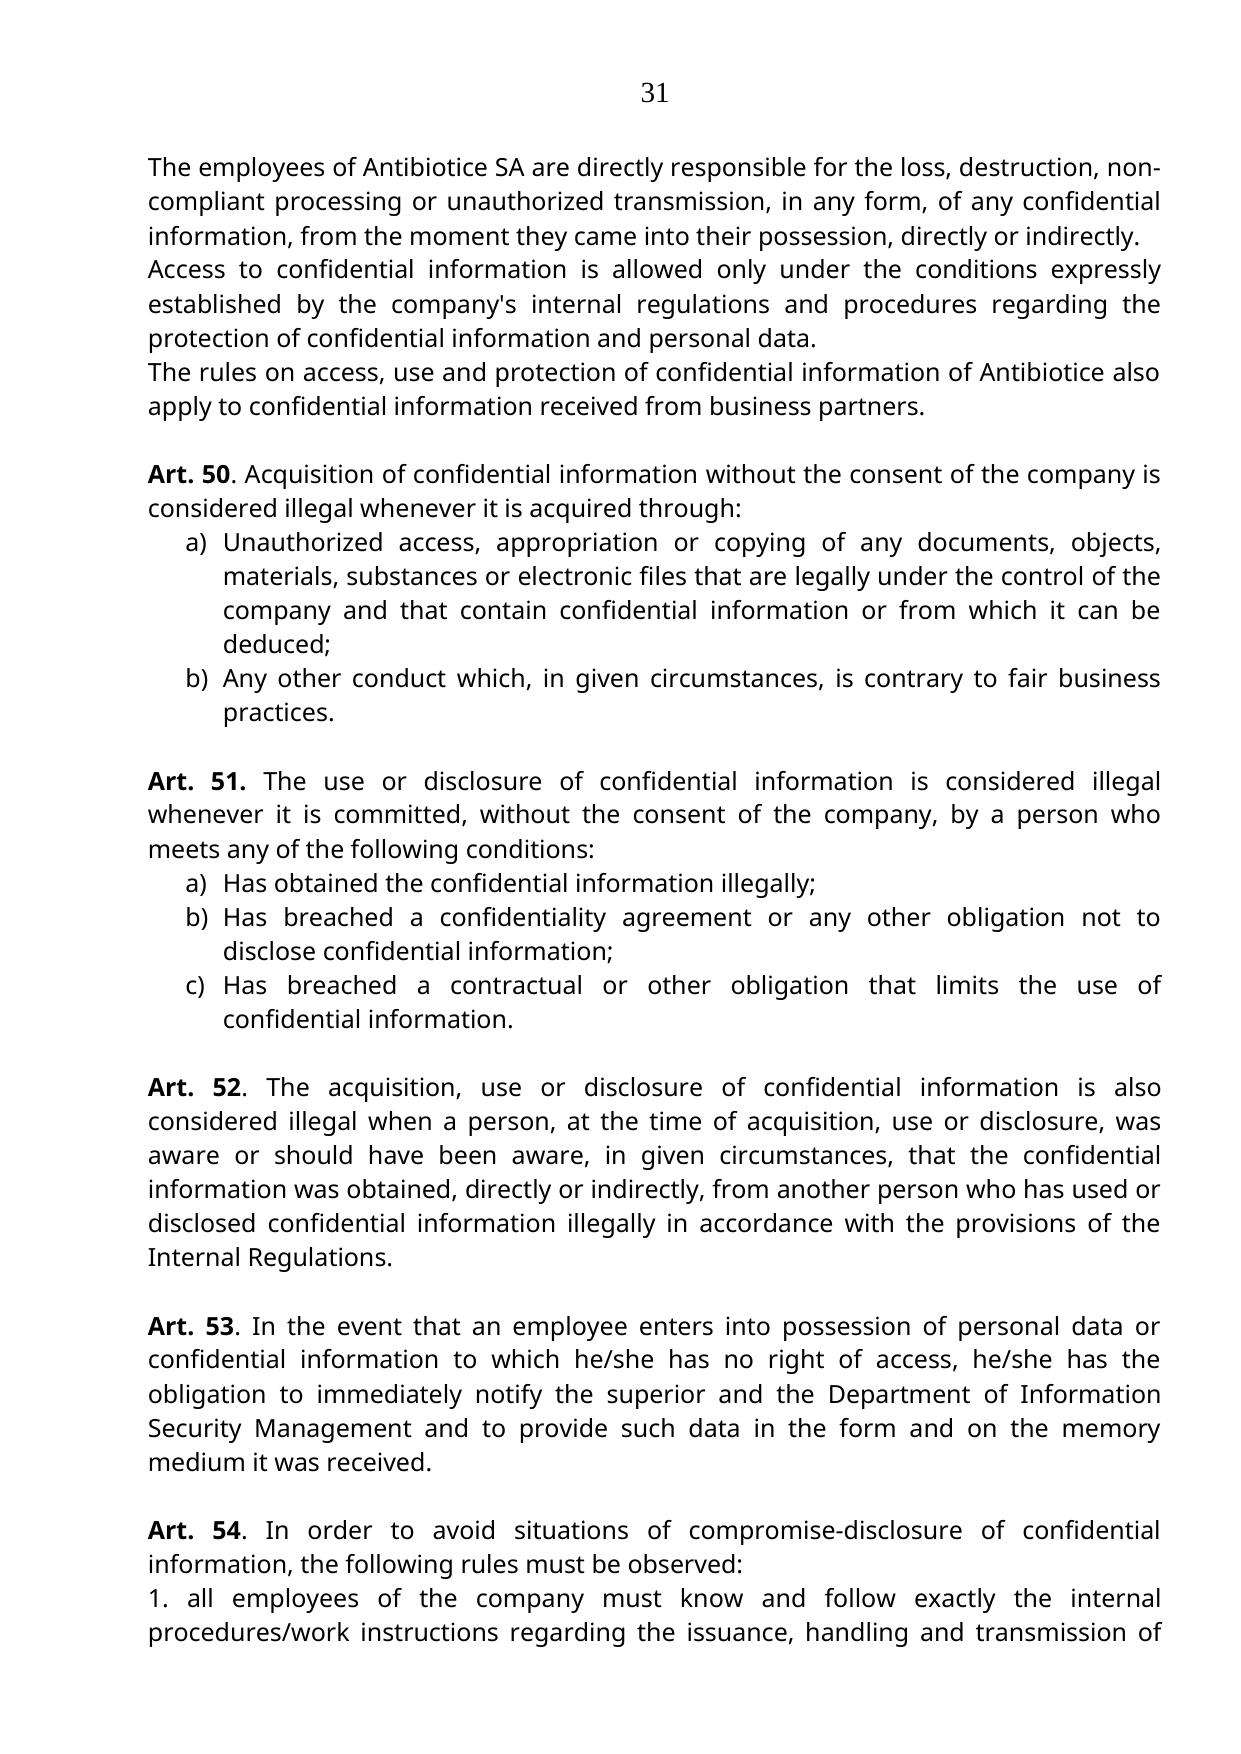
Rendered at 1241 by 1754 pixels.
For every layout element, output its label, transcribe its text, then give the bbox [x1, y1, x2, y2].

text Art. 54. In order to avoid situations of compromise-disclosure of confidential information, the following rules must be observed: [148, 1512, 1162, 1581]
text Art. 51. The use or disclosure of confidential information is considered illegal whenever it is committed, without the consent of the company, by a person who meets any of the following conditions: [148, 763, 1162, 865]
list Unauthorized access, appropriation or copying of any documents, objects, materials, substances or electronic files that are legally under the control of the company and that contain confidential information or from which it can be deduced; [185, 525, 1162, 661]
list Has obtained the confidential information illegally; [185, 865, 1162, 899]
text Access to confidential information is allowed only under the conditions expressly established by the company's internal regulations and procedures regarding the protection of confidential information and personal data. [148, 252, 1162, 354]
text The rules on access, use and protection of confidential information of Antibiotice also apply to confidential information received from business partners. [148, 354, 1162, 422]
list Has breached a confidentiality agreement or any other obligation not to disclose confidential information; [185, 899, 1162, 967]
list Any other conduct which, in given circumstances, is contrary to fair business practices. [185, 661, 1162, 729]
list Has breached a contractual or other obligation that limits the use of confidential information. [185, 967, 1162, 1036]
text The employees of Antibiotice SA are directly responsible for the loss, destruction, non-compliant processing or unauthorized transmission, in any form, of any confidential information, from the moment they came into their possession, directly or indirectly. [148, 150, 1162, 252]
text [148, 1581, 1162, 1649]
text Art. 52. The acquisition, use or disclosure of confidential information is also considered illegal when a person, at the time of acquisition, use or disclosure, was aware or should have been aware, in given circumstances, that the confidential information was obtained, directly or indirectly, from another person who has used or disclosed confidential information illegally in accordance with the provisions of the Internal Regulations. [148, 1070, 1162, 1274]
text Art. 50. Acquisition of confidential information without the consent of the company is considered illegal whenever it is acquired through: [148, 457, 1162, 525]
text Art. 53. In the event that an employee enters into possession of personal data or confidential information to which he/she has no right of access, he/she has the obligation to immediately notify the superior and the Department of Information Security Management and to provide such data in the form and on the memory medium it was received. [148, 1308, 1162, 1478]
